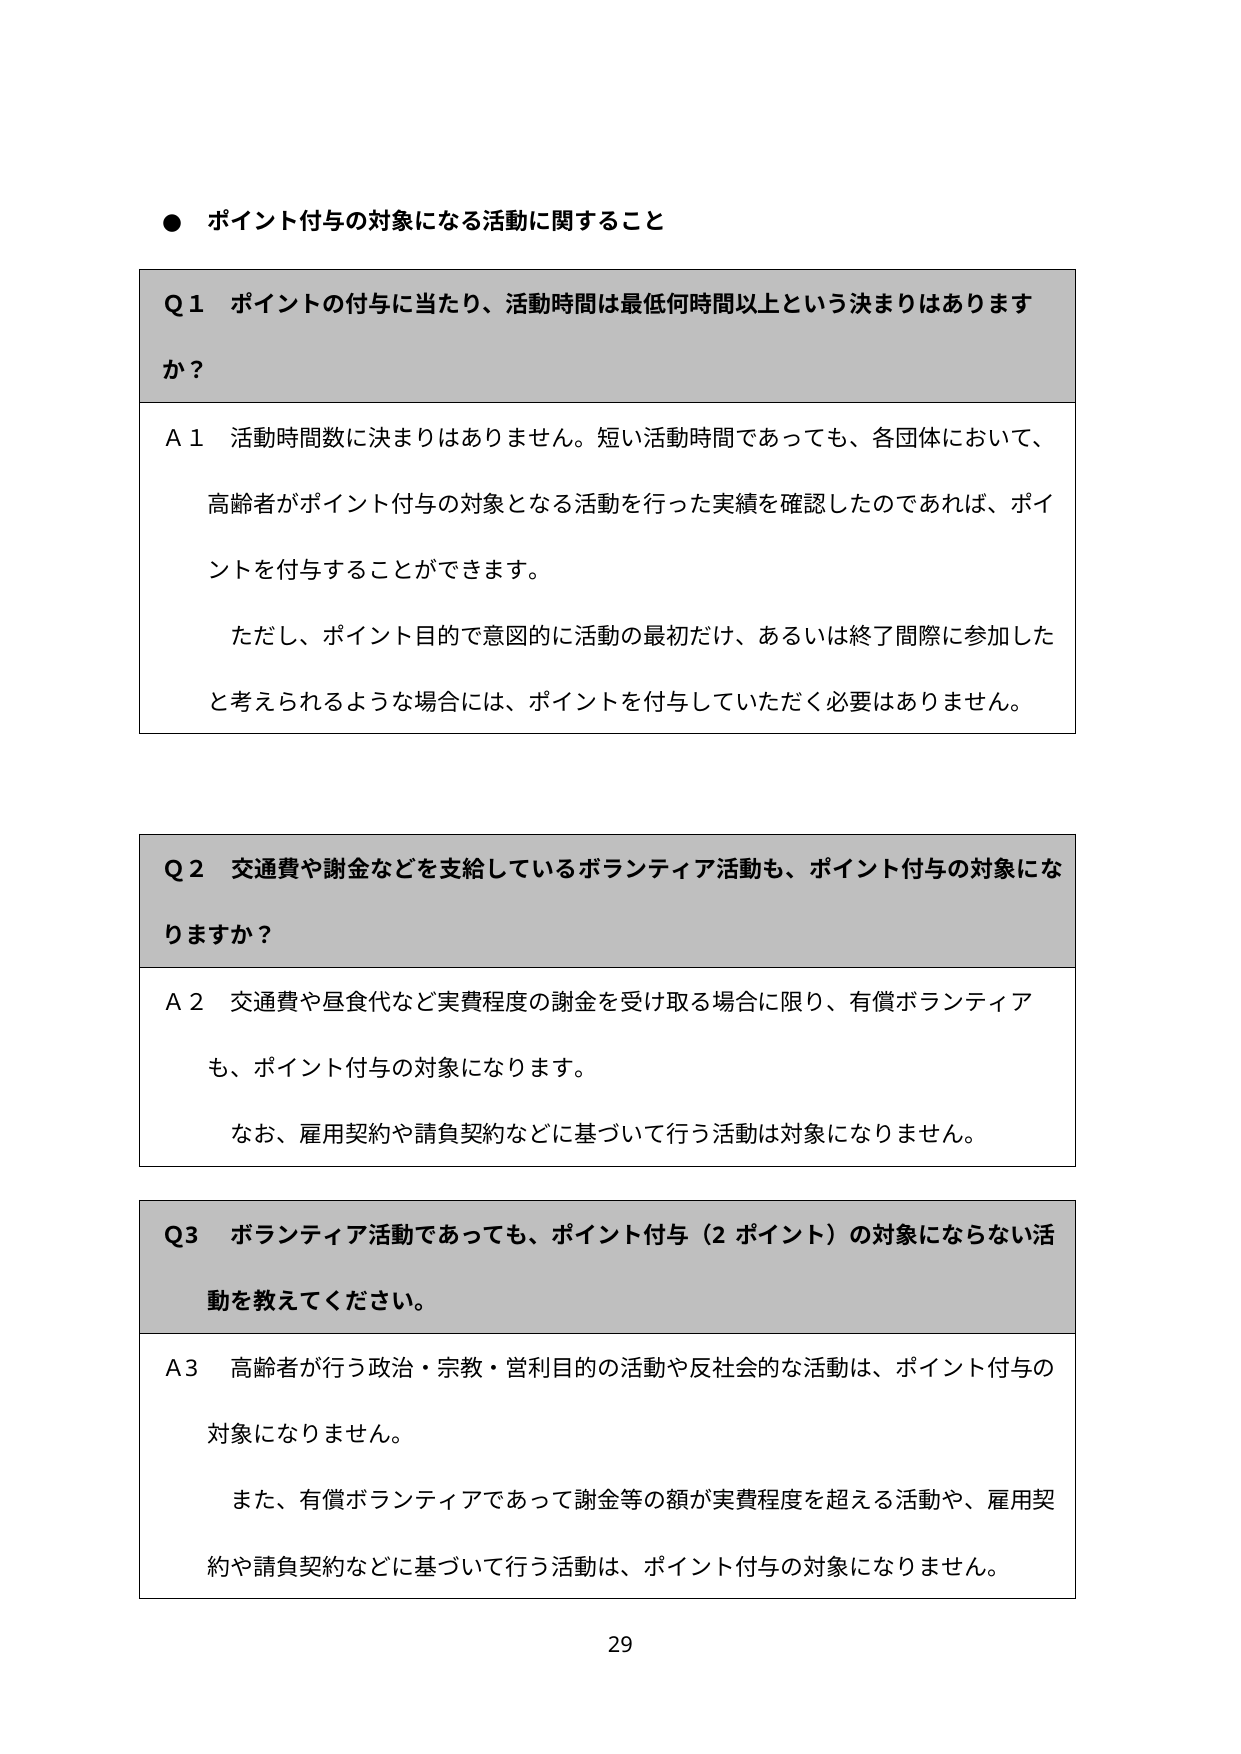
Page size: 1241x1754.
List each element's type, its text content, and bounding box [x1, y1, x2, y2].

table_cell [140, 1334, 1075, 1598]
table_header Ｑ3 ボランティア活動であっても、ポイント付与（2ポイント）の対象にならない活動を教えてください。 [140, 1201, 1075, 1333]
table_header Ｑ２ 交通費や謝金などを支給しているボランティア活動も、ポイント付与の対象になりますか？ [140, 835, 1075, 967]
table_cell Ａ１ 活動時間数に決まりはありません。短い活動時間であっても、各団体において、高齢者がポイント付与の対象となる活動を行った実績を確認したのであれば、ポイントを付与することができます。 ただし、ポイント目的で意図的に活動の最初だけ、あるいは終了間際に参加したと考えられるような場合には、ポイントを付与していただく必要はありません。 [140, 403, 1075, 733]
table_header Ｑ１ ポイントの付与に当たり、活動時間は最低何時間以上という決まりはありますか？ [140, 270, 1075, 402]
table_cell Ａ２ 交通費や昼食代など実費程度の謝金を受け取る場合に限り、有償ボランティアも、ポイント付与の対象になります。 なお、雇用契約や請負契約などに基づいて行う活動は対象になりません。 [140, 968, 1075, 1166]
text ● ポイント付与の対象になる活動に関すること [162, 186, 1078, 252]
